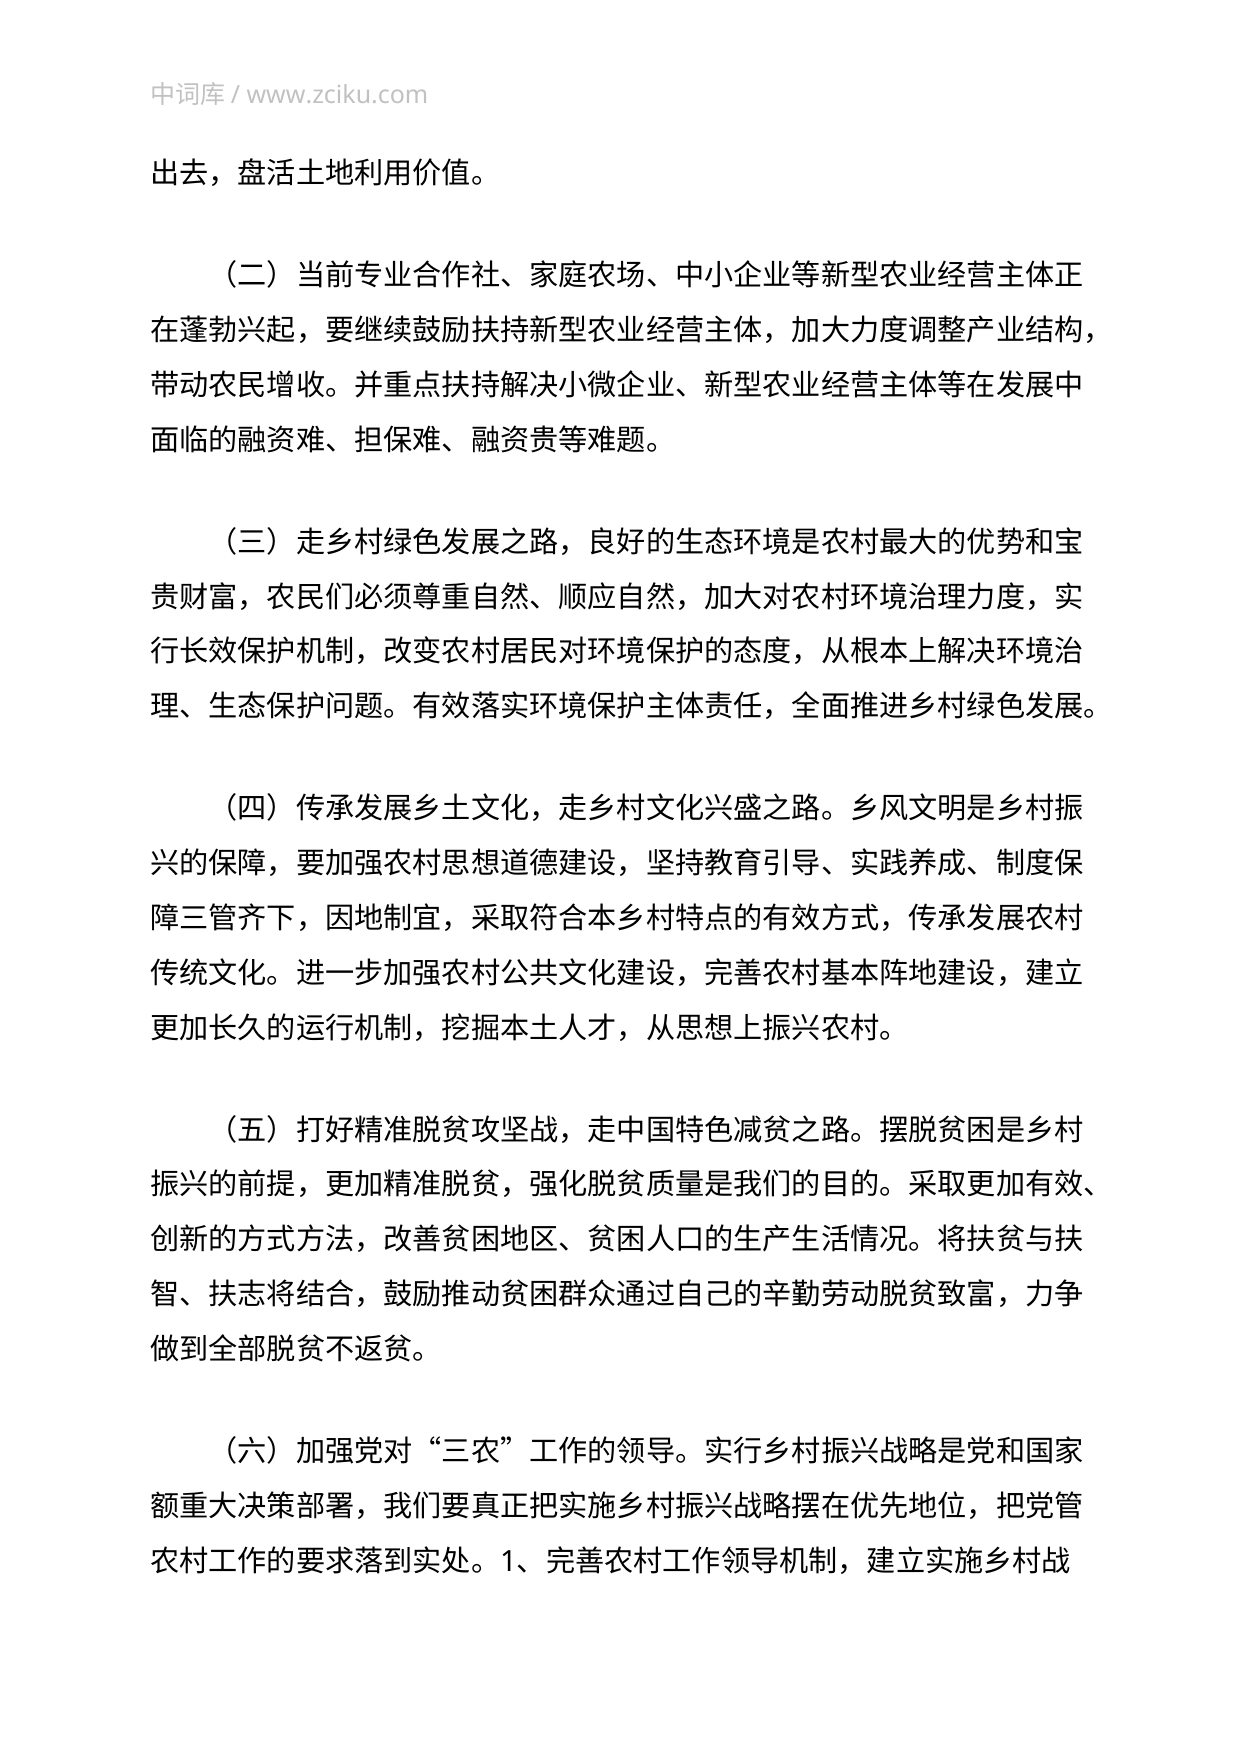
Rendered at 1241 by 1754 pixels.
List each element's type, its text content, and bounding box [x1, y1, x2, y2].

text （五）打好精准脱贫攻坚战，走中国特色减贫之路。摆脱贫困是乡村振兴的前提，更加精准脱贫，强化脱贫质量是我们的目的。采取更加有效、创新的方式方法，改善贫困地区、贫困人口的生产生活情况。将扶贫与扶智、扶志将结合，鼓励推动贫困群众通过自己的辛勤劳动脱贫致富，力争做到全部脱贫不返贫。 [150, 1106, 1090, 1368]
text （四）传承发展乡土文化，走乡村文化兴盛之路。乡风文明是乡村振兴的保障，要加强农村思想道德建设，坚持教育引导、实践养成、制度保障三管齐下，因地制宜，采取符合本乡村特点的有效方式，传承发展农村传统文化。进一步加强农村公共文化建设，完善农村基本阵地建设，建立更加长久的运行机制，挖掘本土人才，从思想上振兴农村。 [150, 785, 1090, 1047]
text （三）走乡村绿色发展之路，良好的生态环境是农村最大的优势和宝贵财富，农民们必须尊重自然、顺应自然，加大对农村环境治理力度，实行长效保护机制，改变农村居民对环境保护的态度，从根本上解决环境治理、生态保护问题。有效落实环境保护主体责任，全面推进乡村绿色发展。 [150, 518, 1090, 725]
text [150, 1427, 1090, 1579]
text （二）当前专业合作社、家庭农场、中小企业等新型农业经营主体正在蓬勃兴起，要继续鼓励扶持新型农业经营主体，加大力度调整产业结构，带动农民增收。并重点扶持解决小微企业、新型农业经营主体等在发展中面临的融资难、担保难、融资贵等难题。 [150, 252, 1090, 459]
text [150, 150, 1090, 192]
